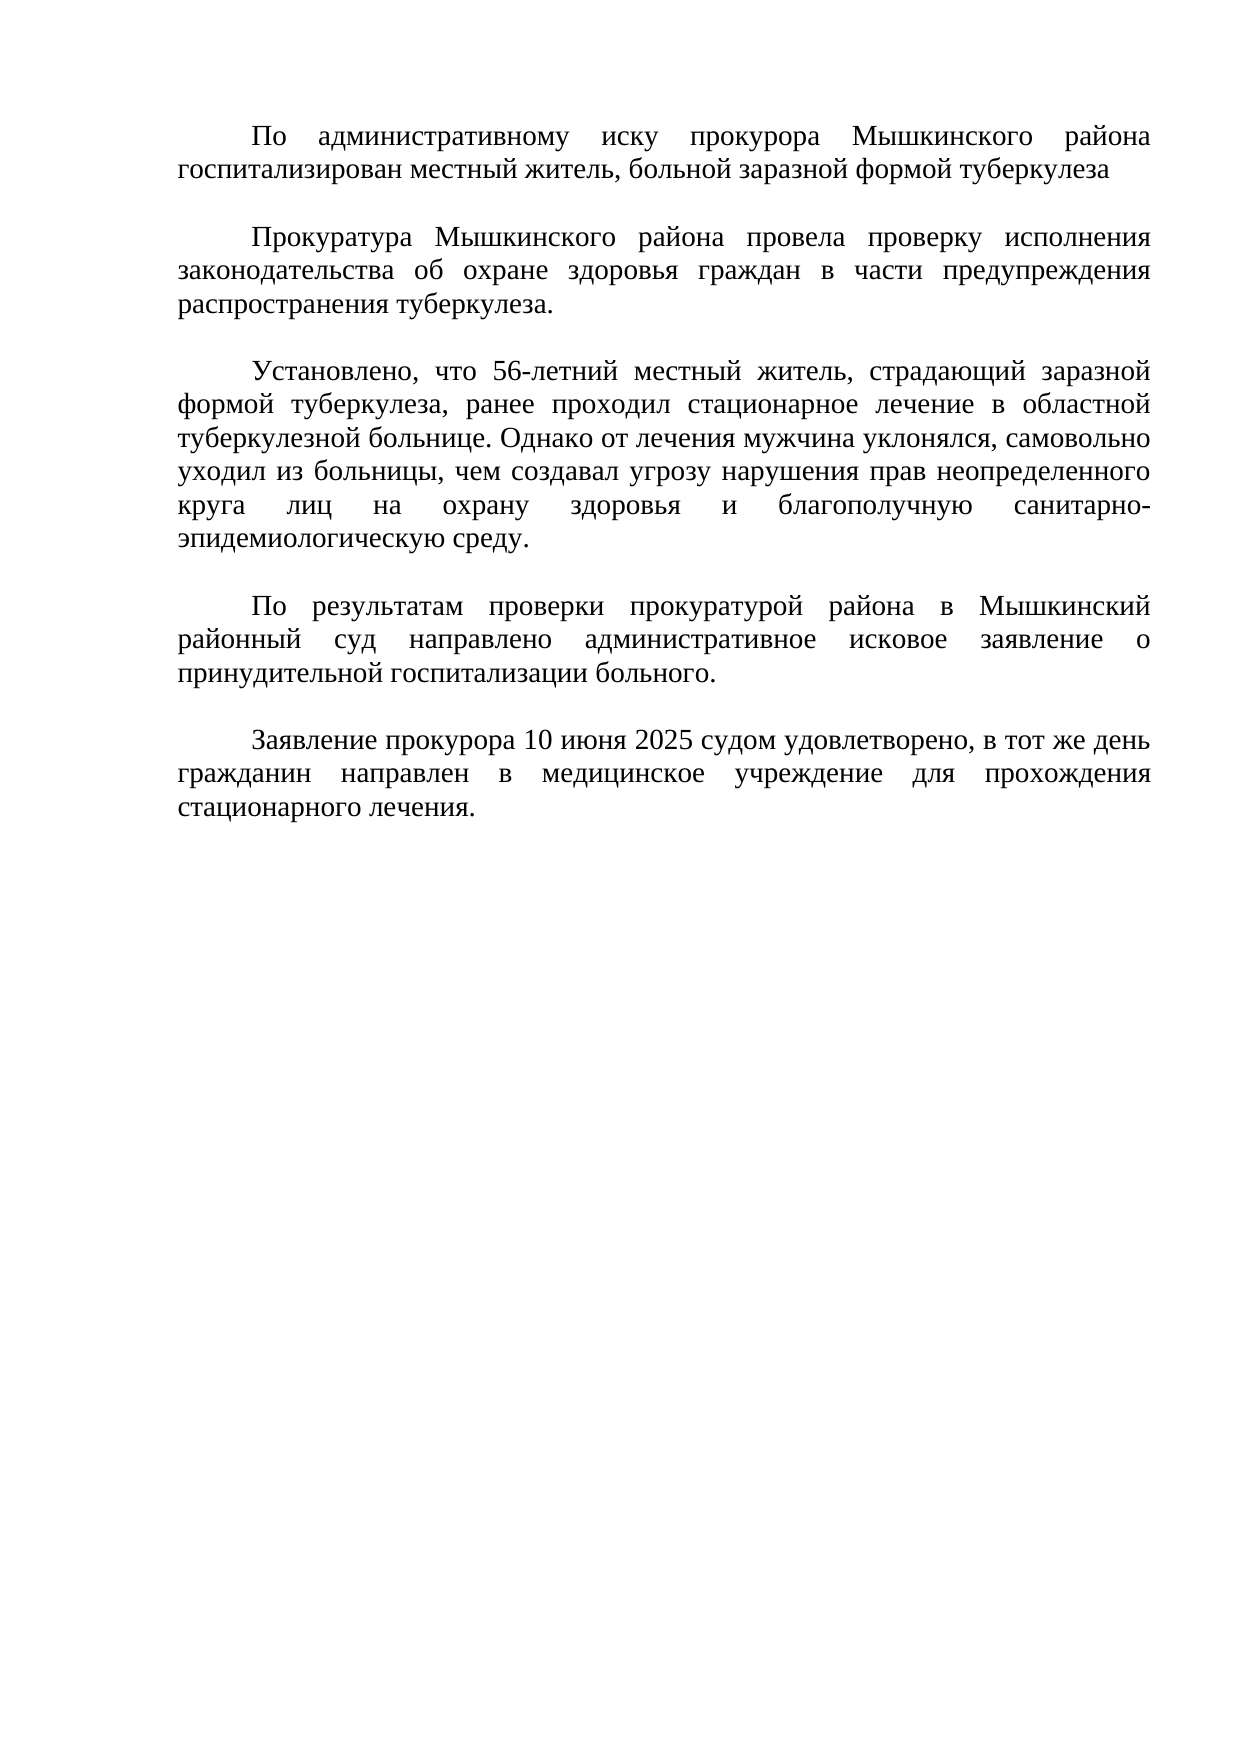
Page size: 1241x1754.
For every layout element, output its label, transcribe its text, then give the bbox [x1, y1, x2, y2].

text Установлено, что 56-летний местный житель, страдающий заразной формой туберкулеза, ранее проходил стационарное лечение в областной туберкулезной больнице. Однако от лечения мужчина уклонялся, самовольно уходил из больницы, чем создавал угрозу нарушения прав неопределенного круга лиц на охрану здоровья и благополучную санитарно-эпидемиологическую среду. [177, 353, 1152, 554]
text Прокуратура Мышкинского района провела проверку исполнения законодательства об охране здоровья граждан в части предупреждения распространения туберкулеза. [177, 219, 1152, 319]
text Заявление прокурора 10 июня 2025 судом удовлетворено, в тот же день гражданин направлен в медицинское учреждение для прохождения стационарного лечения. [177, 722, 1152, 822]
text По результатам проверки прокуратурой района в Мышкинский районный суд направлено административное исковое заявление о принудительной госпитализации больного. [177, 588, 1152, 688]
text По административному иску прокурора Мышкинского района госпитализирован местный житель, больной заразной формой туберкулеза [177, 118, 1152, 185]
